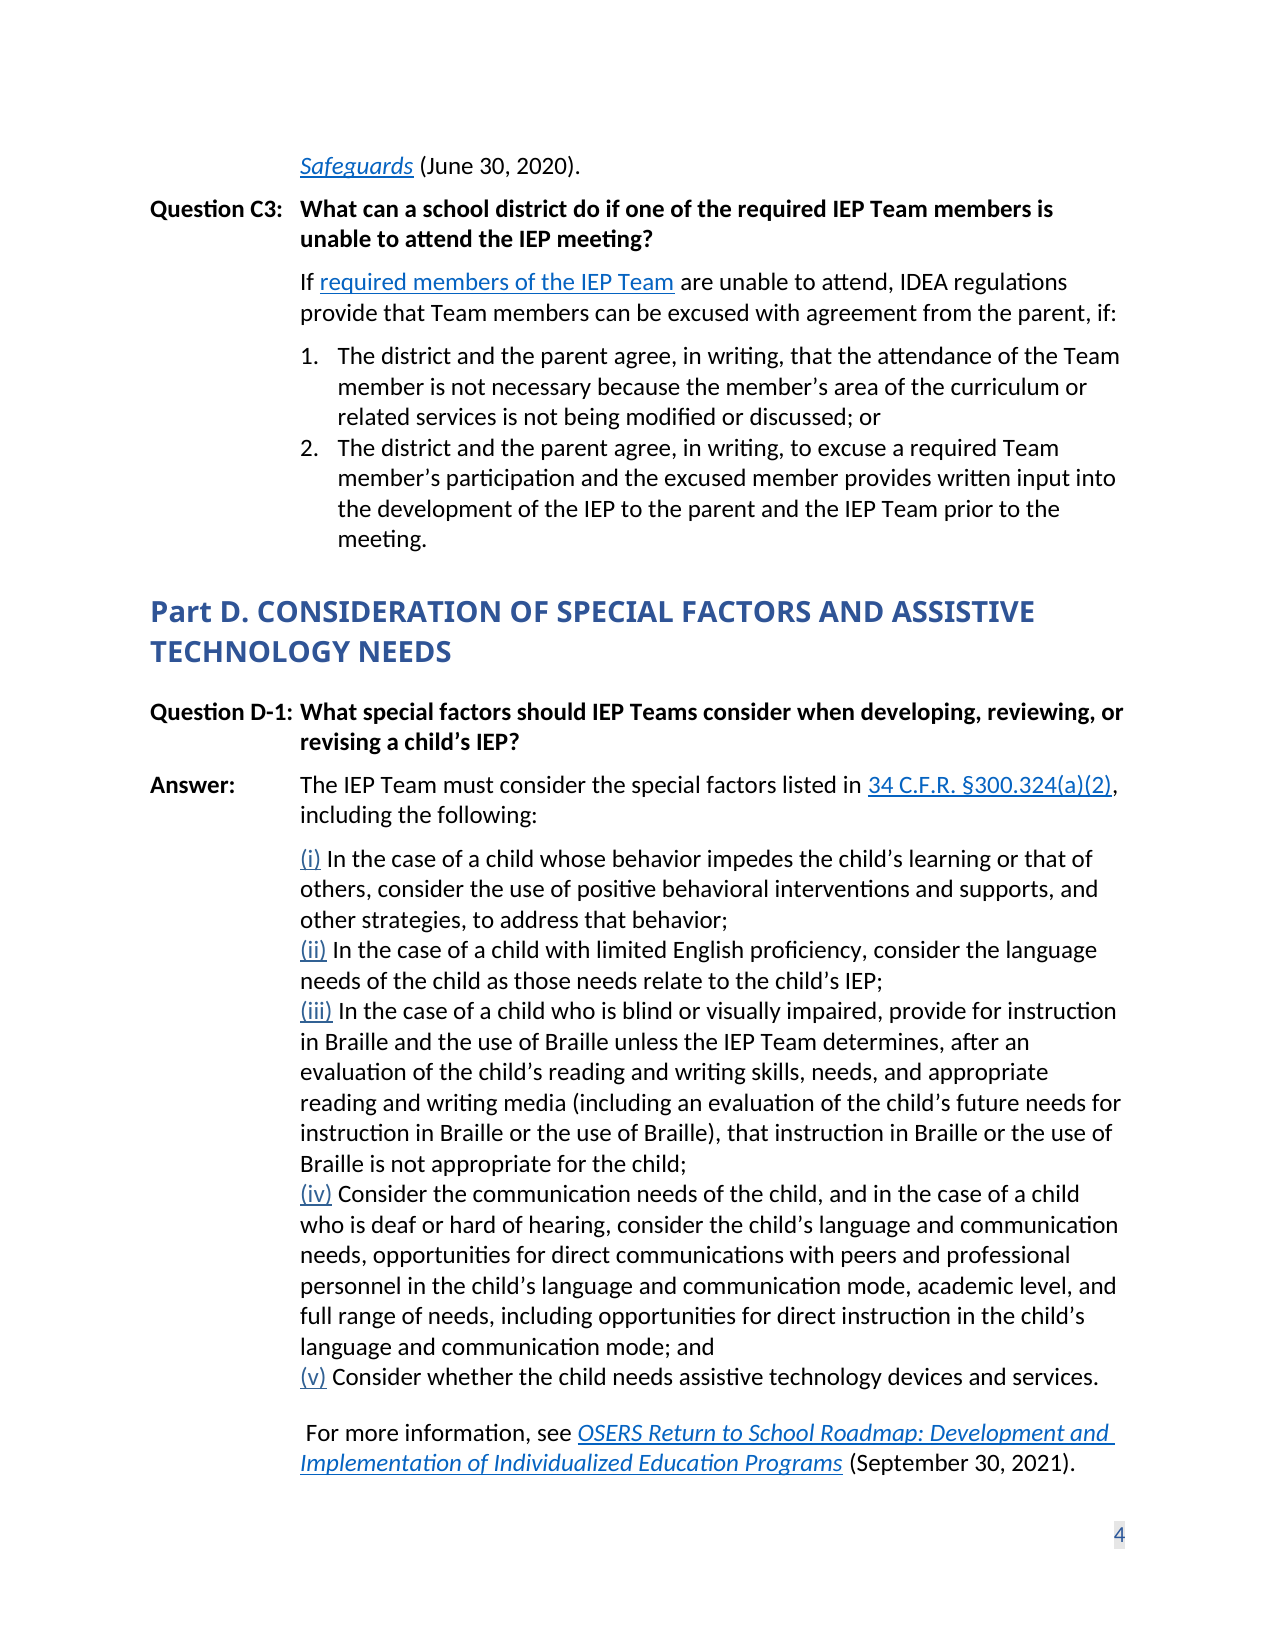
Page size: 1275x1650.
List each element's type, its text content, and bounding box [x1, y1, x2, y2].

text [150, 150, 1125, 181]
text For more information, see OSERS Return to School Roadmap: Development and Implementation of Individualized Education Programs (September 30, 2021). [300, 1417, 1125, 1478]
text (i) In the case of a child whose behavior impedes the child’s learning or that of others, consider the use of positive behavioral interventions and supports, and other strategies, to address that behavior; [300, 843, 1125, 934]
text Answer: The IEP Team must consider the special factors listed in 34 C.F.R. §300.324(a)(2), including the following: [150, 769, 1125, 830]
list The district and the parent agree, in writing, to excuse a required Team member’s participation and the excused member provides written input into the development of the IEP to the parent and the IEP Team prior to the meeting. [300, 432, 1125, 554]
subtitle Part D. CONSIDERATION OF SPECIAL FACTORS AND ASSISTIVE TECHNOLOGY NEEDS [150, 591, 1125, 671]
list The district and the parent agree, in writing, that the attendance of the Team member is not necessary because the member’s area of the curriculum or related services is not being modified or discussed; or [881, 340, 1125, 432]
text Question C3: What can a school district do if one of the required IEP Team members is unable to attend the IEP meeting? [150, 193, 1125, 254]
text (iii) In the case of a child who is blind or visually impaired, provide for instruction in Braille and the use of Braille unless the IEP Team determines, after an evaluation of the child’s reading and writing skills, needs, and appropriate reading and writing media (including an evaluation of the child’s future needs for instruction in Braille or the use of Braille), that instruction in Braille or the use of Braille is not appropriate for the child; [300, 995, 1125, 1178]
text (v) Consider whether the child needs assistive technology devices and services. [300, 1362, 1125, 1392]
text (iv) Consider the communication needs of the child, and in the case of a child who is deaf or hard of hearing, consider the child’s language and communication needs, opportunities for direct communications with peers and professional personnel in the child’s language and communication mode, academic level, and full range of needs, including opportunities for direct instruction in the child’s language and communication mode; and [300, 1178, 1125, 1362]
text (ii) In the case of a child with limited English proficiency, consider the language needs of the child as those needs relate to the child’s IEP; [300, 934, 1125, 995]
text Question D-1: What special factors should IEP Teams consider when developing, reviewing, or revising a child’s IEP? [150, 696, 1125, 757]
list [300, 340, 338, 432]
